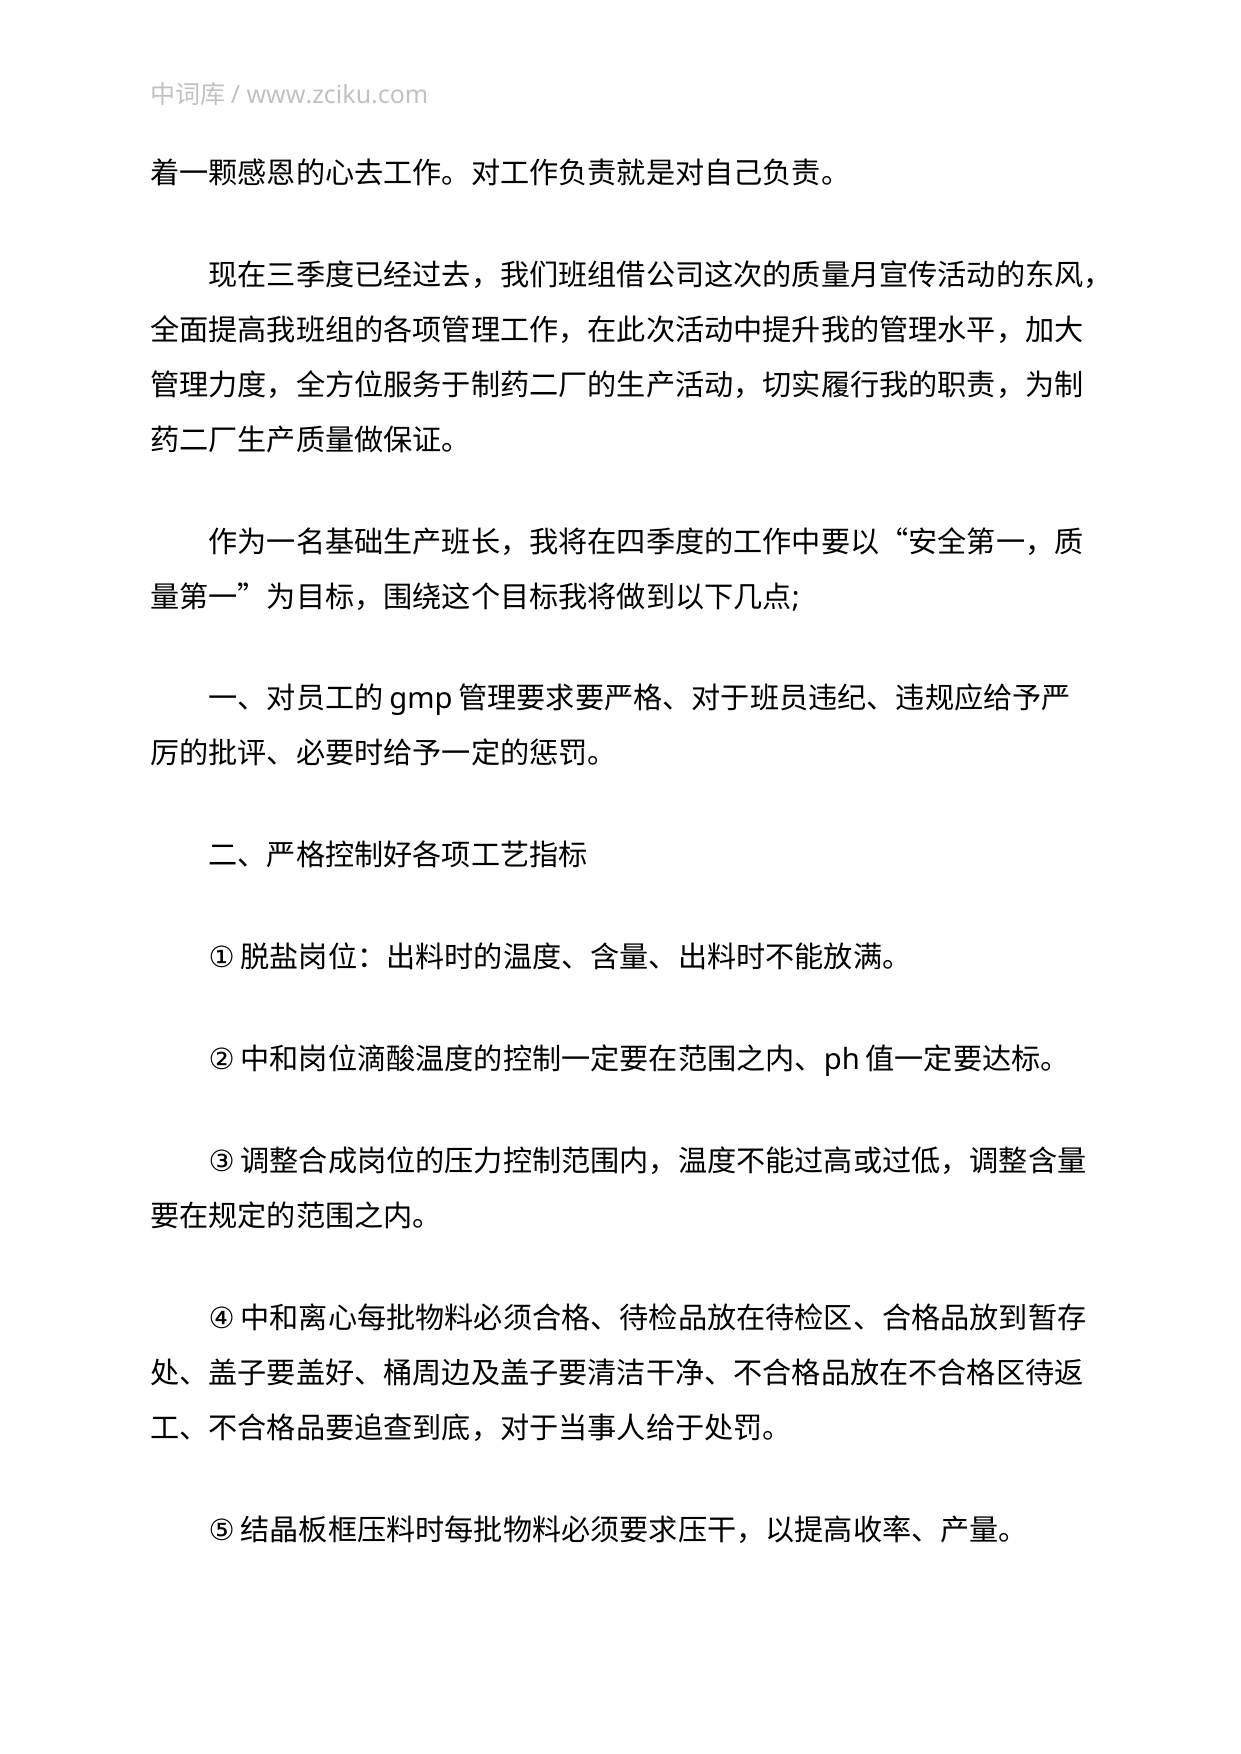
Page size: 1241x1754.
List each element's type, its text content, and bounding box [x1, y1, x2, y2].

text 二、严格控制好各项工艺指标 [150, 832, 1090, 874]
text ⑤结晶板框压料时每批物料必须要求压干，以提高收率、产量。 [150, 1506, 1090, 1548]
text 现在三季度已经过去，我们班组借公司这次的质量月宣传活动的东风，全面提高我班组的各项管理工作，在此次活动中提升我的管理水平，加大管理力度，全方位服务于制药二厂的生产活动，切实履行我的职责，为制药二厂生产质量做保证。 [150, 252, 1090, 459]
text 一、对员工的gmp管理要求要严格、对于班员违纪、违规应给予严厉的批评、必要时给予一定的惩罚。 [150, 675, 1090, 772]
text ①脱盐岗位：出料时的温度、含量、出料时不能放满。 [150, 934, 1090, 976]
text 作为一名基础生产班长，我将在四季度的工作中要以“安全第一，质量第一”为目标，围绕这个目标我将做到以下几点; [150, 518, 1090, 616]
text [150, 150, 1090, 192]
text ③调整合成岗位的压力控制范围内，温度不能过高或过低，调整含量要在规定的范围之内。 [150, 1138, 1090, 1235]
text ②中和岗位滴酸温度的控制一定要在范围之内、ph值一定要达标。 [150, 1036, 1090, 1078]
text ④中和离心每批物料必须合格、待检品放在待检区、合格品放到暂存处、盖子要盖好、桶周边及盖子要清洁干净、不合格品放在不合格区待返工、不合格品要追查到底，对于当事人给于处罚。 [150, 1294, 1090, 1447]
